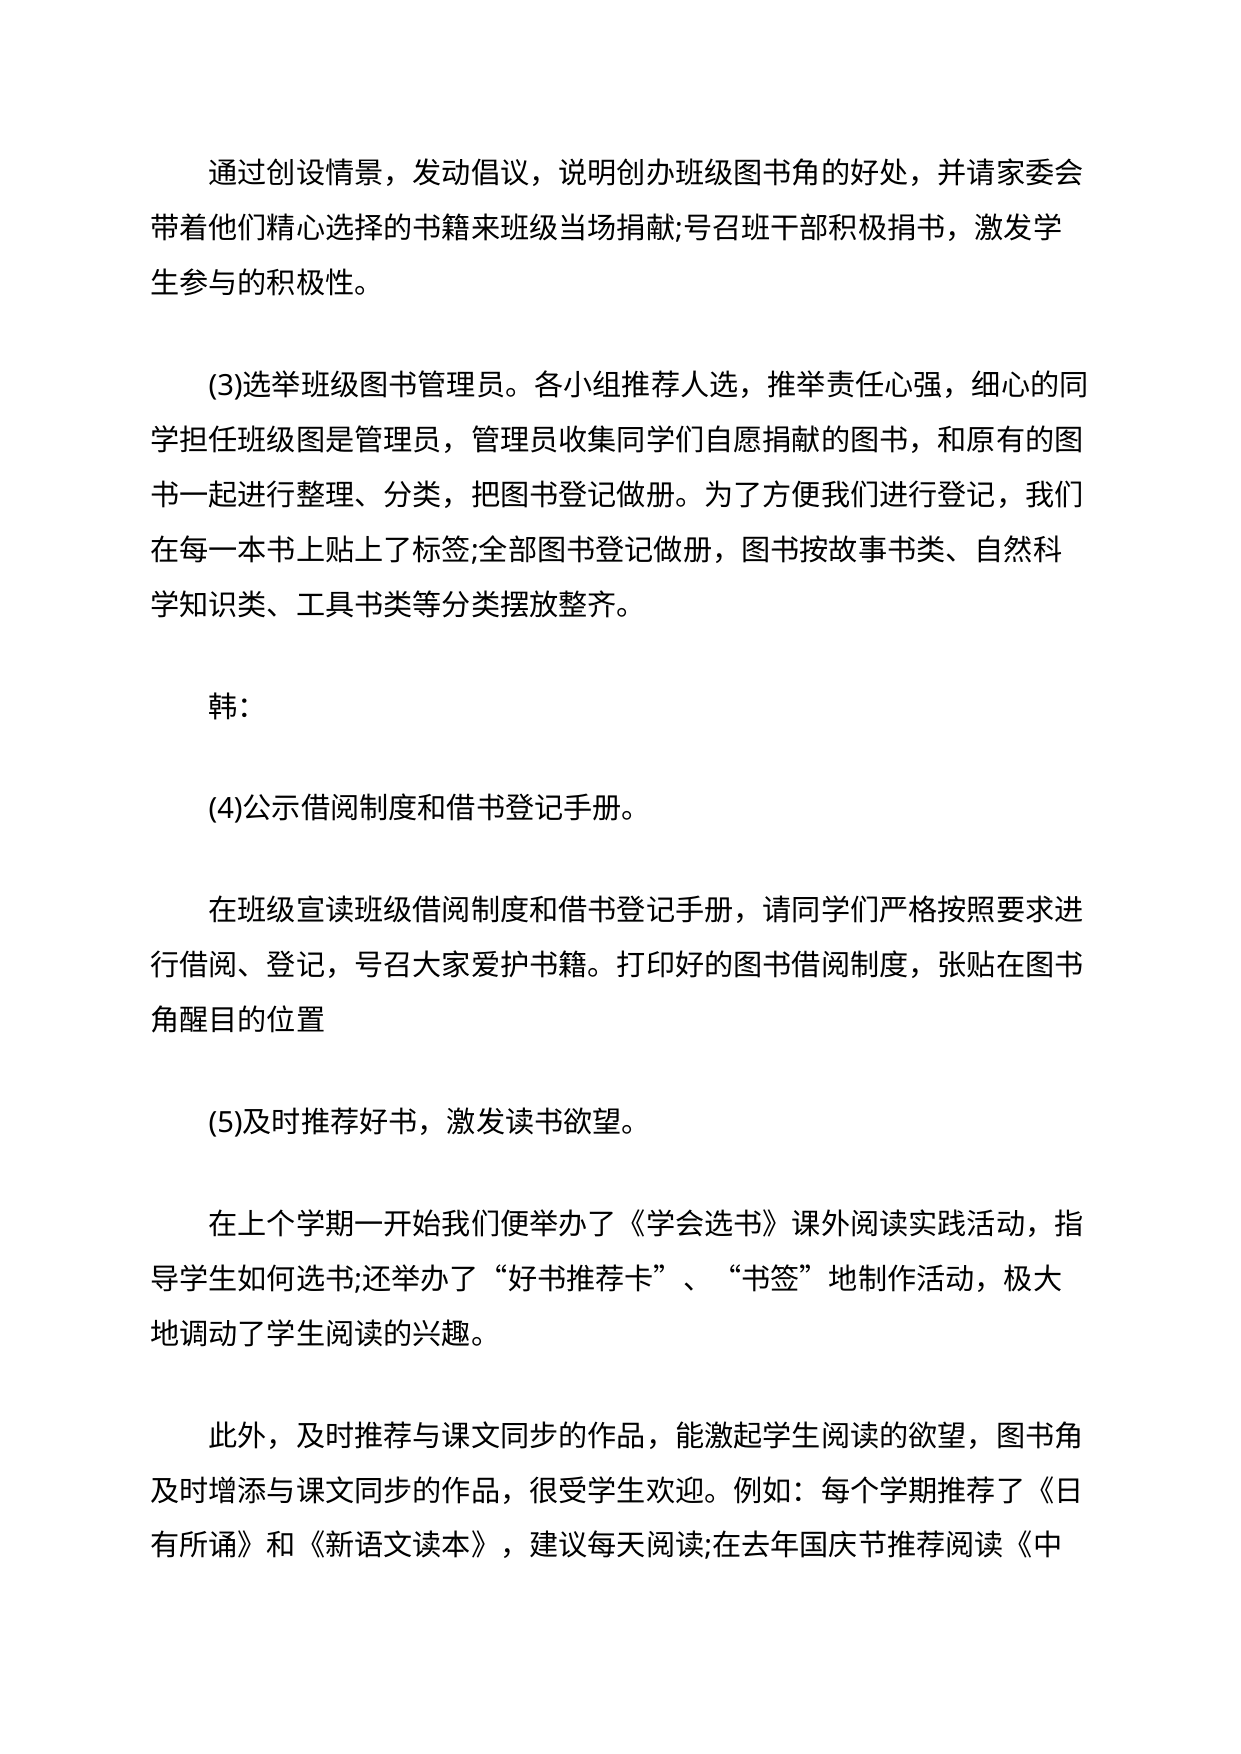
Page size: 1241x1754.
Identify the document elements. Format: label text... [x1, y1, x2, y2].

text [150, 1412, 1090, 1564]
text 韩： [150, 683, 1090, 726]
text (4)公示借阅制度和借书登记手册。 [150, 785, 1090, 827]
text 通过创设情景，发动倡议，说明创办班级图书角的好处，并请家委会带着他们精心选择的书籍来班级当场捐献;号召班干部积极捐书，激发学生参与的积极性。 [150, 150, 1090, 302]
text (3)选举班级图书管理员。各小组推荐人选，推举责任心强，细心的同学担任班级图是管理员，管理员收集同学们自愿捐献的图书，和原有的图书一起进行整理、分类，把图书登记做册。为了方便我们进行登记，我们在每一本书上贴上了标签;全部图书登记做册，图书按故事书类、自然科学知识类、工具书类等分类摆放整齐。 [150, 362, 1090, 624]
text 在上个学期一开始我们便举办了《学会选书》课外阅读实践活动，指导学生如何选书;还举办了“好书推荐卡”、“书签”地制作活动，极大地调动了学生阅读的兴趣。 [150, 1201, 1090, 1353]
text (5)及时推荐好书，激发读书欲望。 [150, 1098, 1090, 1141]
text 在班级宣读班级借阅制度和借书登记手册，请同学们严格按照要求进行借阅、登记，号召大家爱护书籍。打印好的图书借阅制度，张贴在图书角醒目的位置 [150, 887, 1090, 1039]
